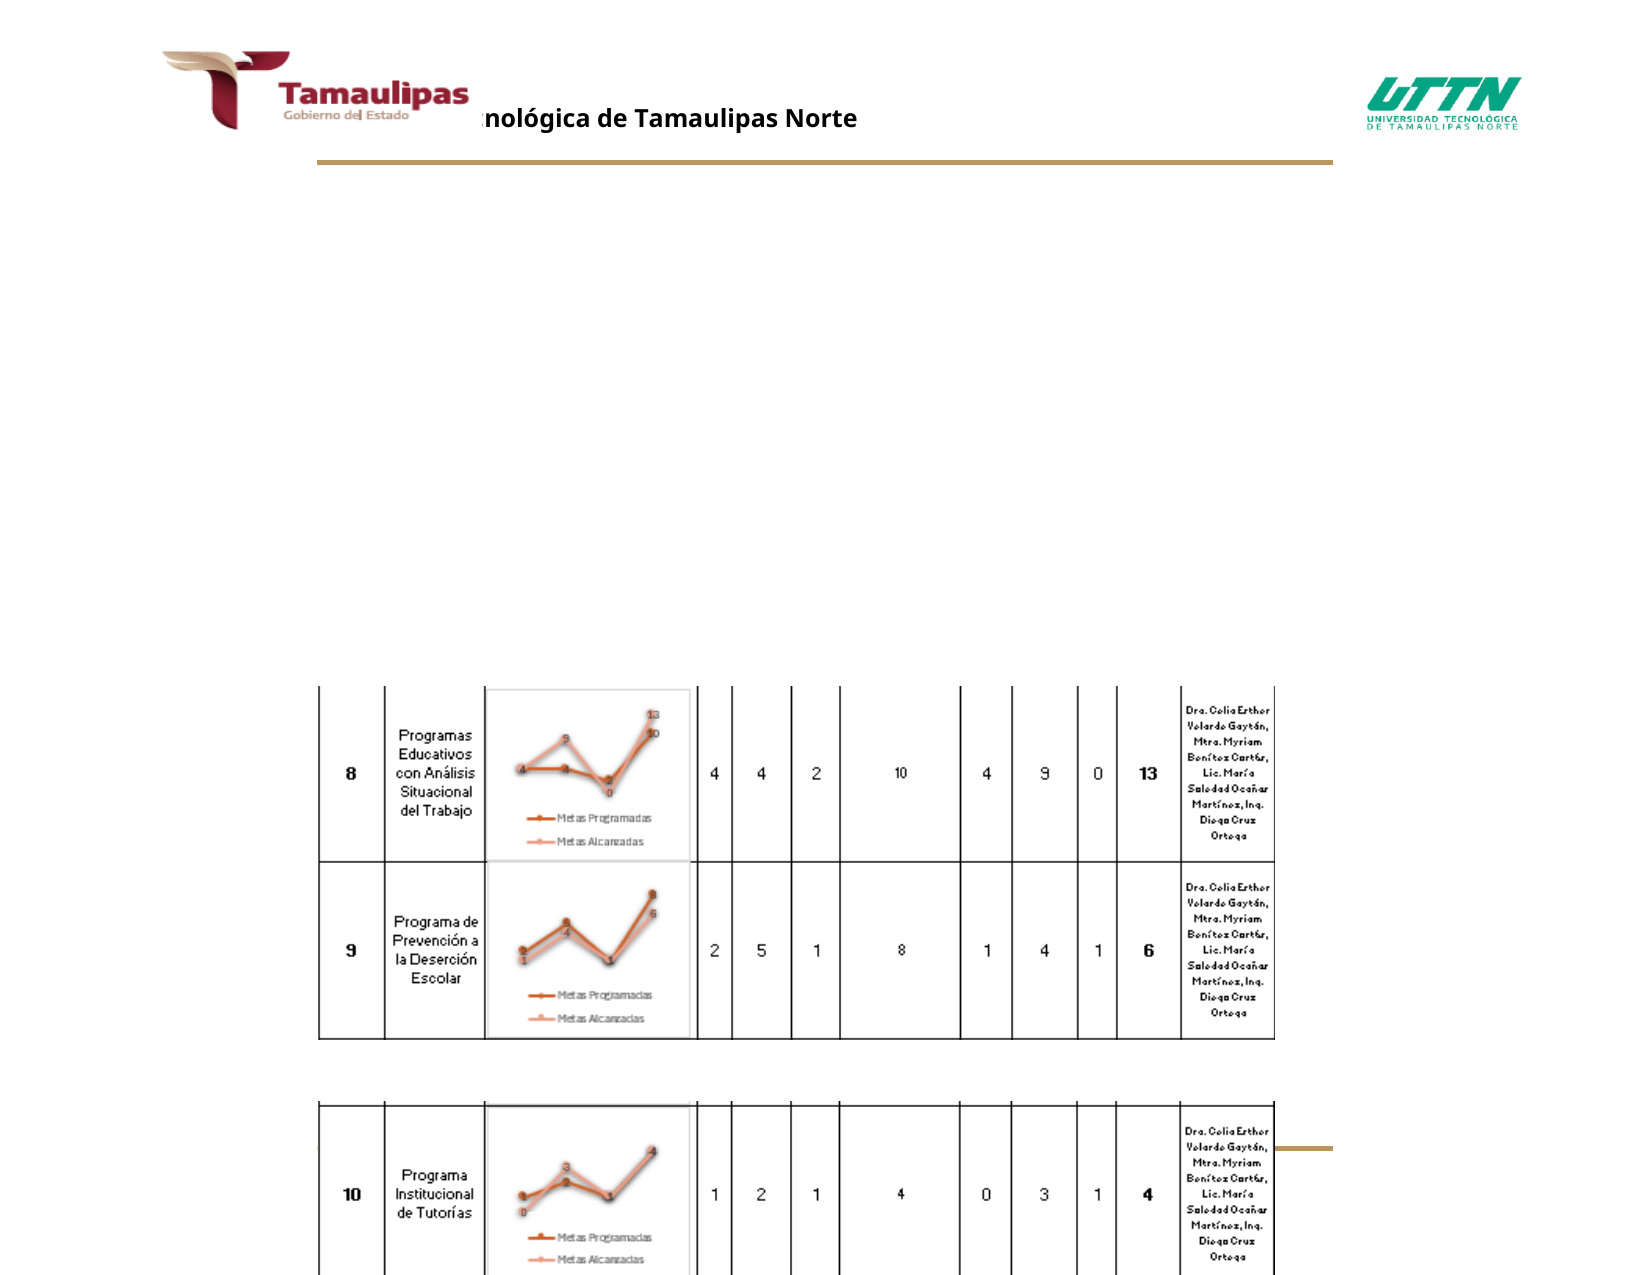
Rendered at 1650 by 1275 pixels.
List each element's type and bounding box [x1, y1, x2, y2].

picture [159, 40, 483, 140]
picture [317, 686, 1275, 1040]
picture [317, 160, 1333, 165]
picture [317, 1101, 1333, 1275]
picture [1351, 68, 1547, 131]
